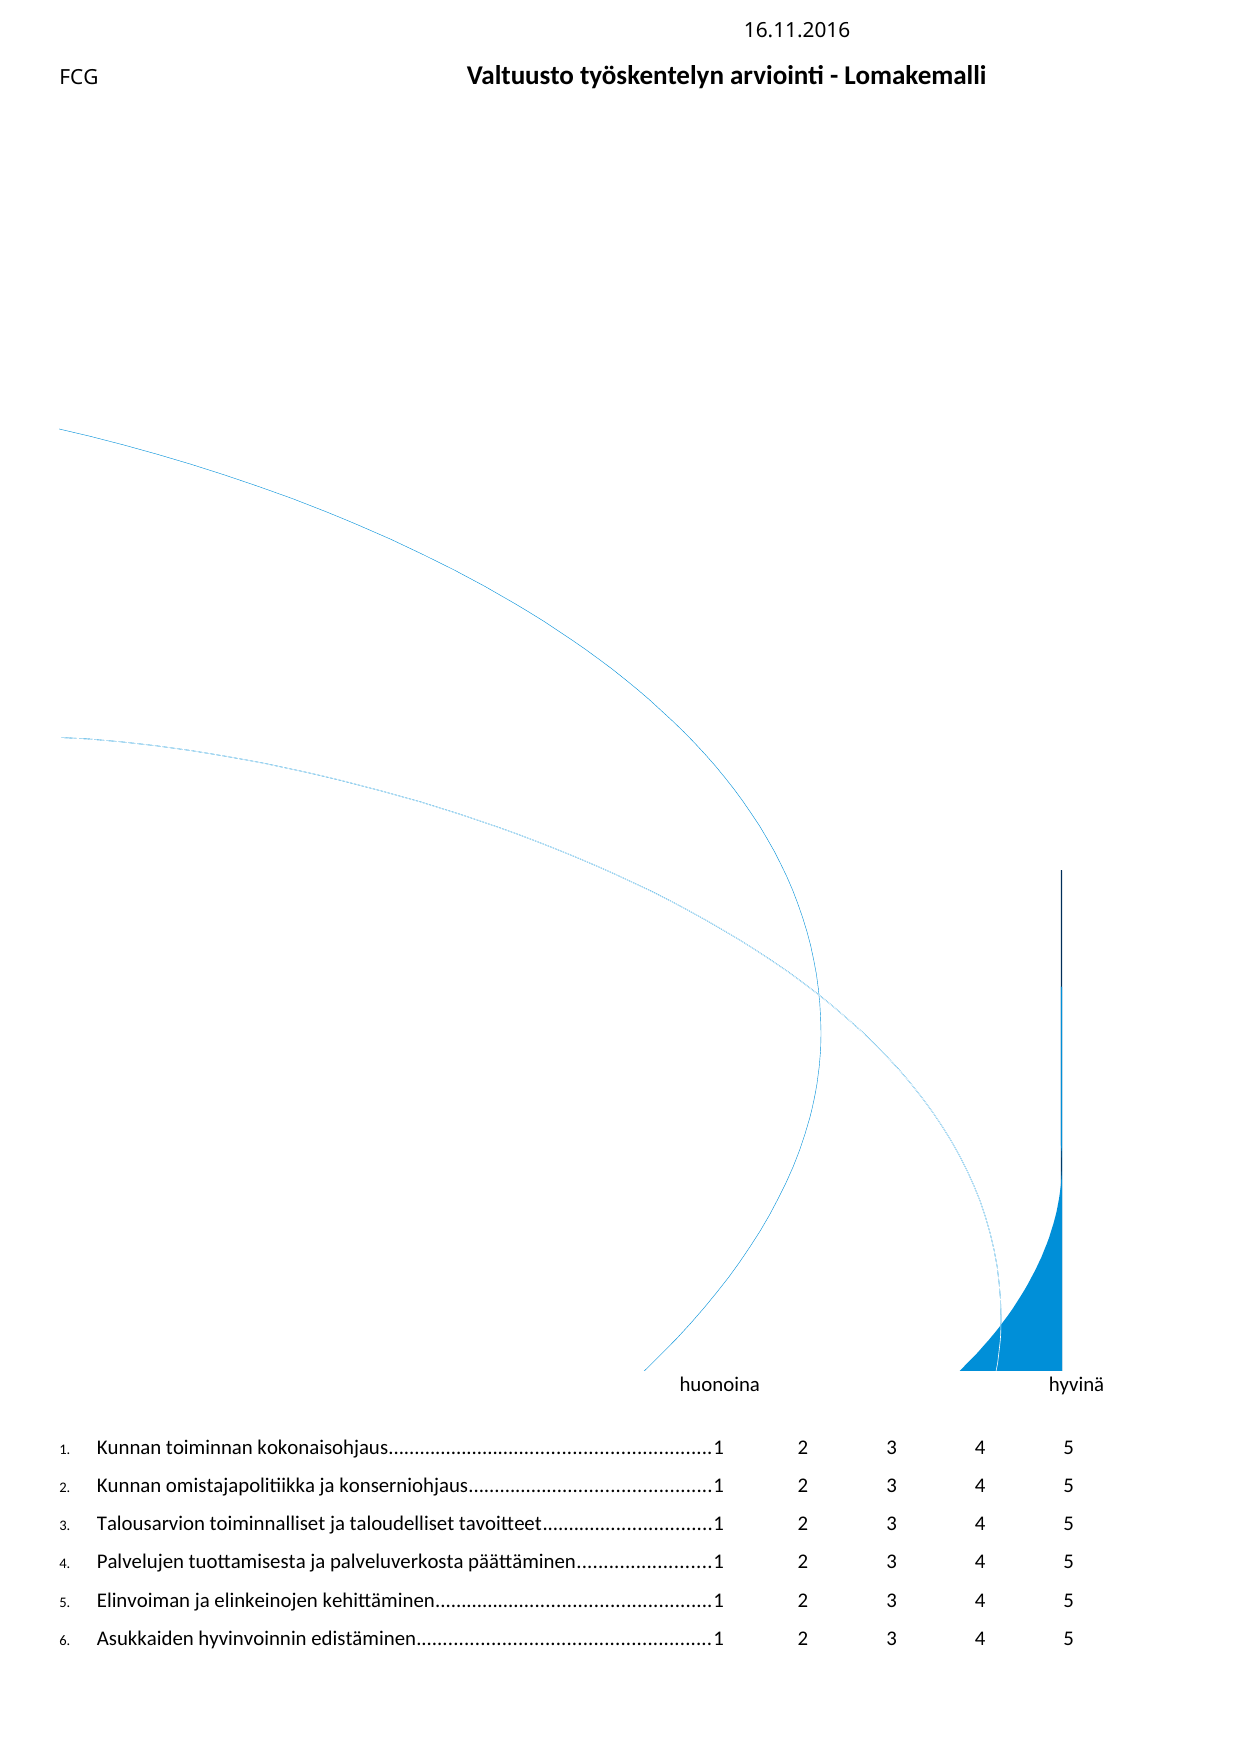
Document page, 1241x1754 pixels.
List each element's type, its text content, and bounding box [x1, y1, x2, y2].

list Talousarvion toiminnalliset ja taloudelliset tavoitteet 1 2 3 4 5 [59, 1511, 1196, 1536]
list Kunnan toiminnan kokonaisohjaus 1 2 3 4 5 [59, 1434, 1196, 1460]
text huonoina hyvinä [59, 1371, 1196, 1396]
list Kunnan omistajapolitiikka ja konserniohjaus 1 2 3 4 5 [59, 1472, 1196, 1498]
list Palvelujen tuottamisesta ja palveluverkosta päättäminen 1 2 3 4 5 [59, 1549, 1196, 1574]
list Elinvoiman ja elinkeinojen kehittäminen 1 2 3 4 5 [59, 1587, 1196, 1612]
list Asukkaiden hyvinvoinnin edistäminen 1 2 3 4 5 [59, 1625, 1196, 1650]
